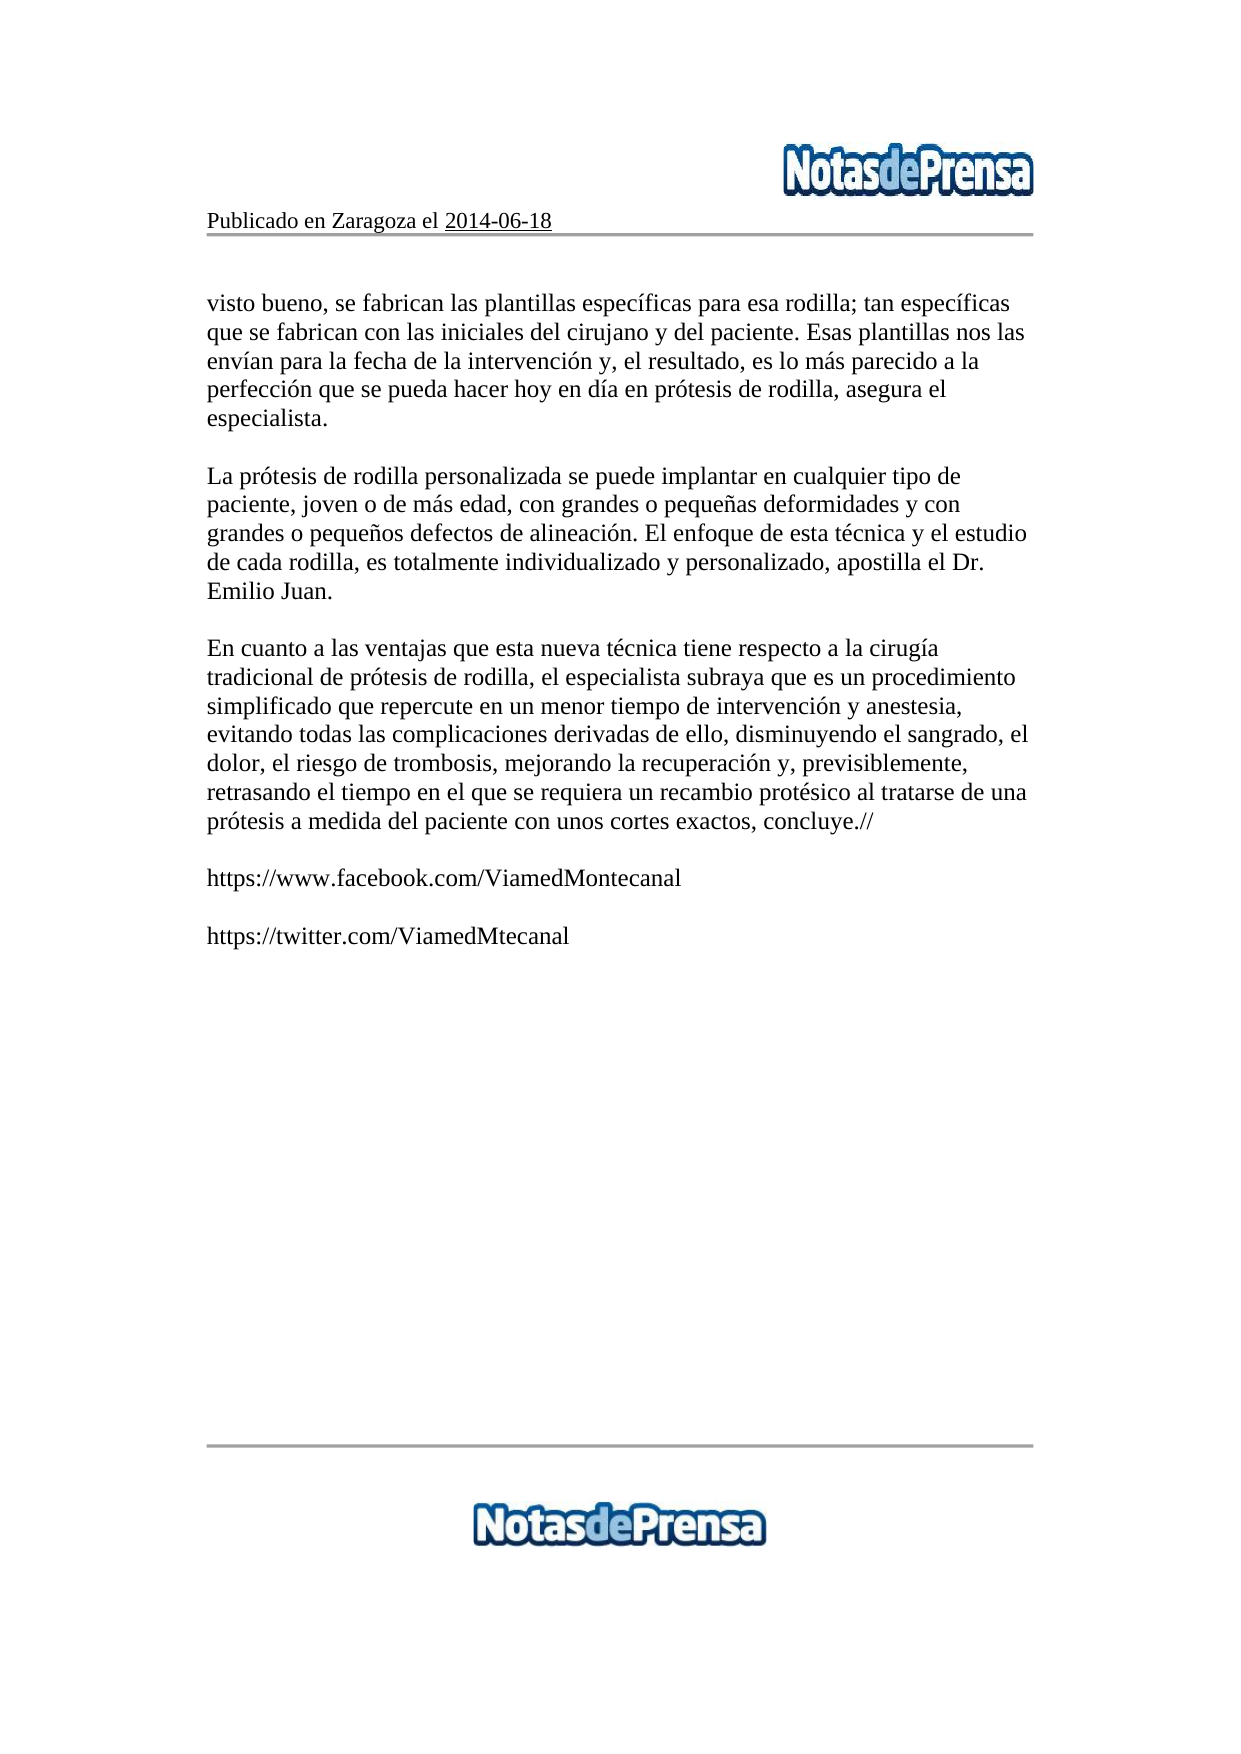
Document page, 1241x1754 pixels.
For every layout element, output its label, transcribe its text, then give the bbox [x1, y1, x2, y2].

picture [473, 1501, 767, 1548]
picture [783, 142, 1034, 199]
